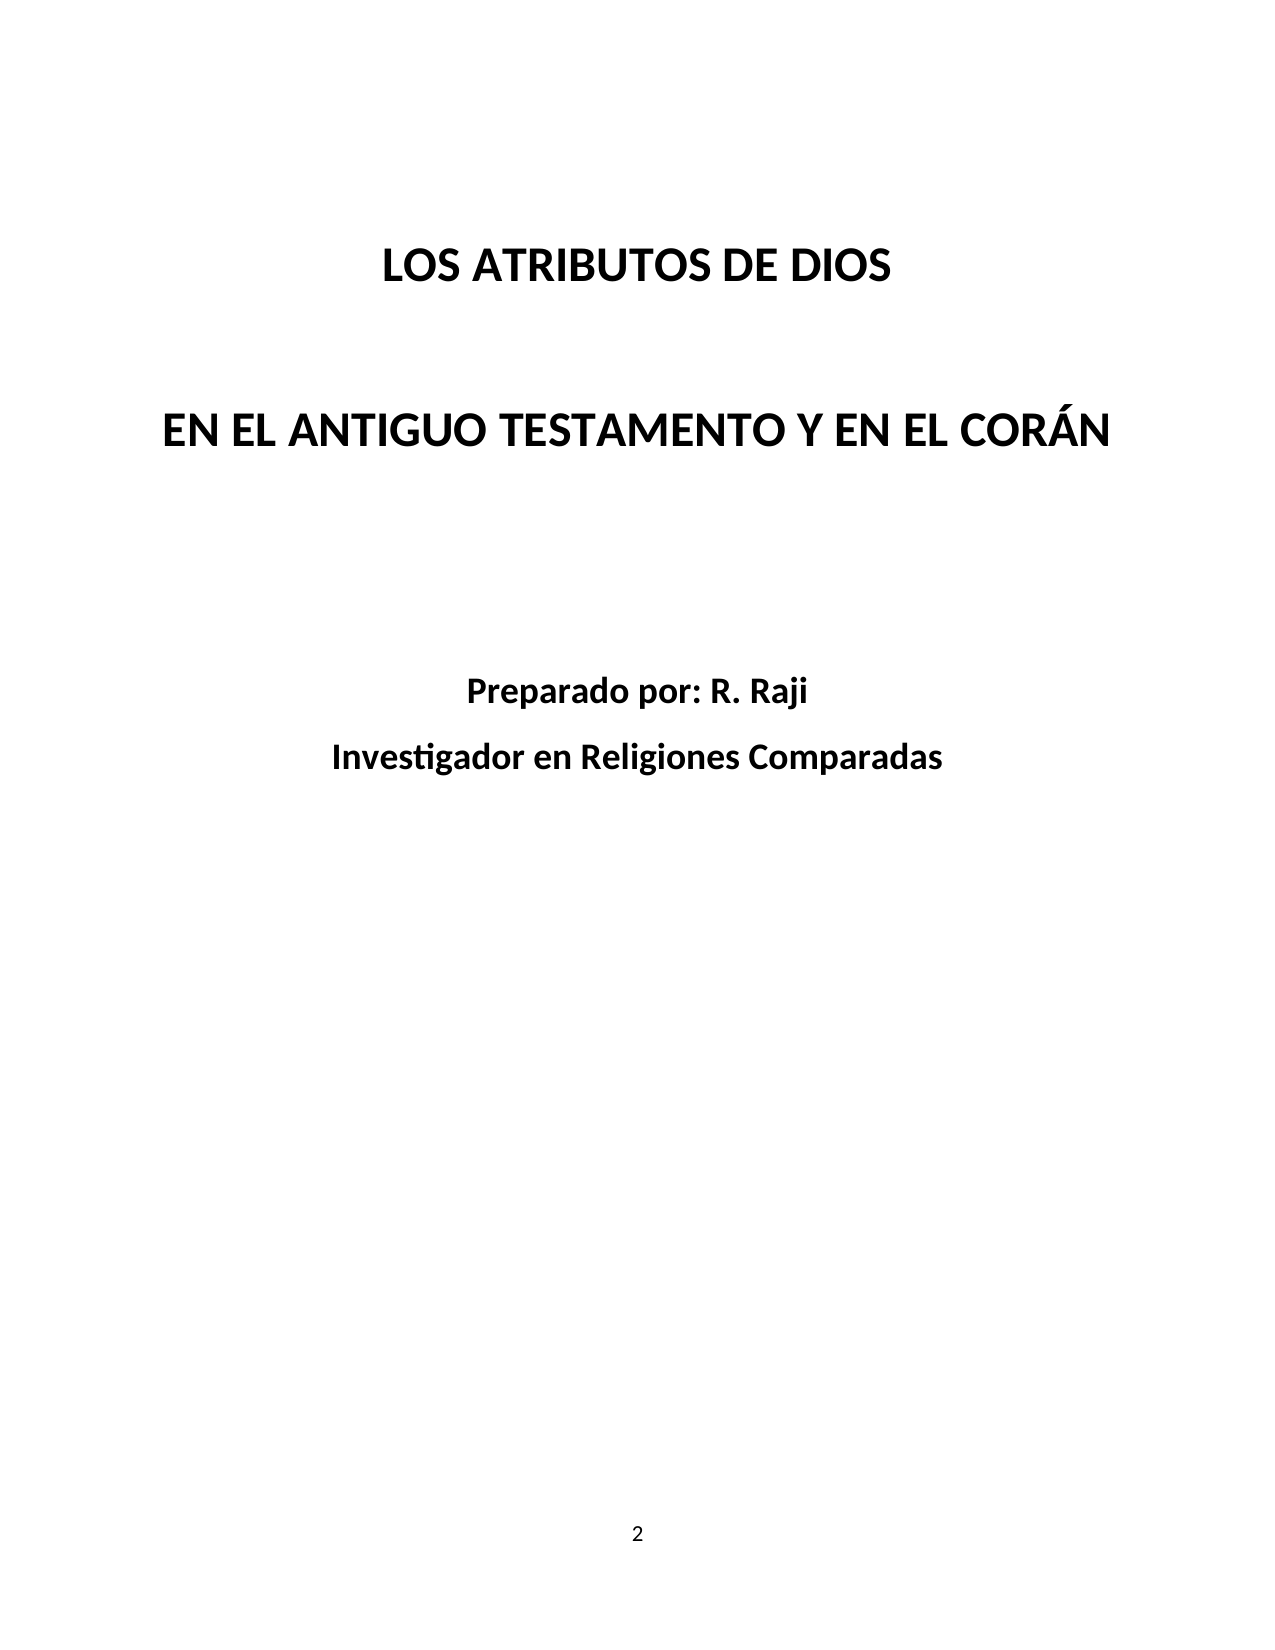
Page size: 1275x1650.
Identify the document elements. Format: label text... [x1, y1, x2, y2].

text LOS ATRIBUTOS DE DIOS [150, 232, 1125, 293]
text Investigador en Religiones Comparadas [150, 733, 1125, 779]
text Preparado por: R. Raji [150, 667, 1125, 713]
text EN EL ANTIGUO TESTAMENTO Y EN EL CORÁN [150, 397, 1125, 458]
